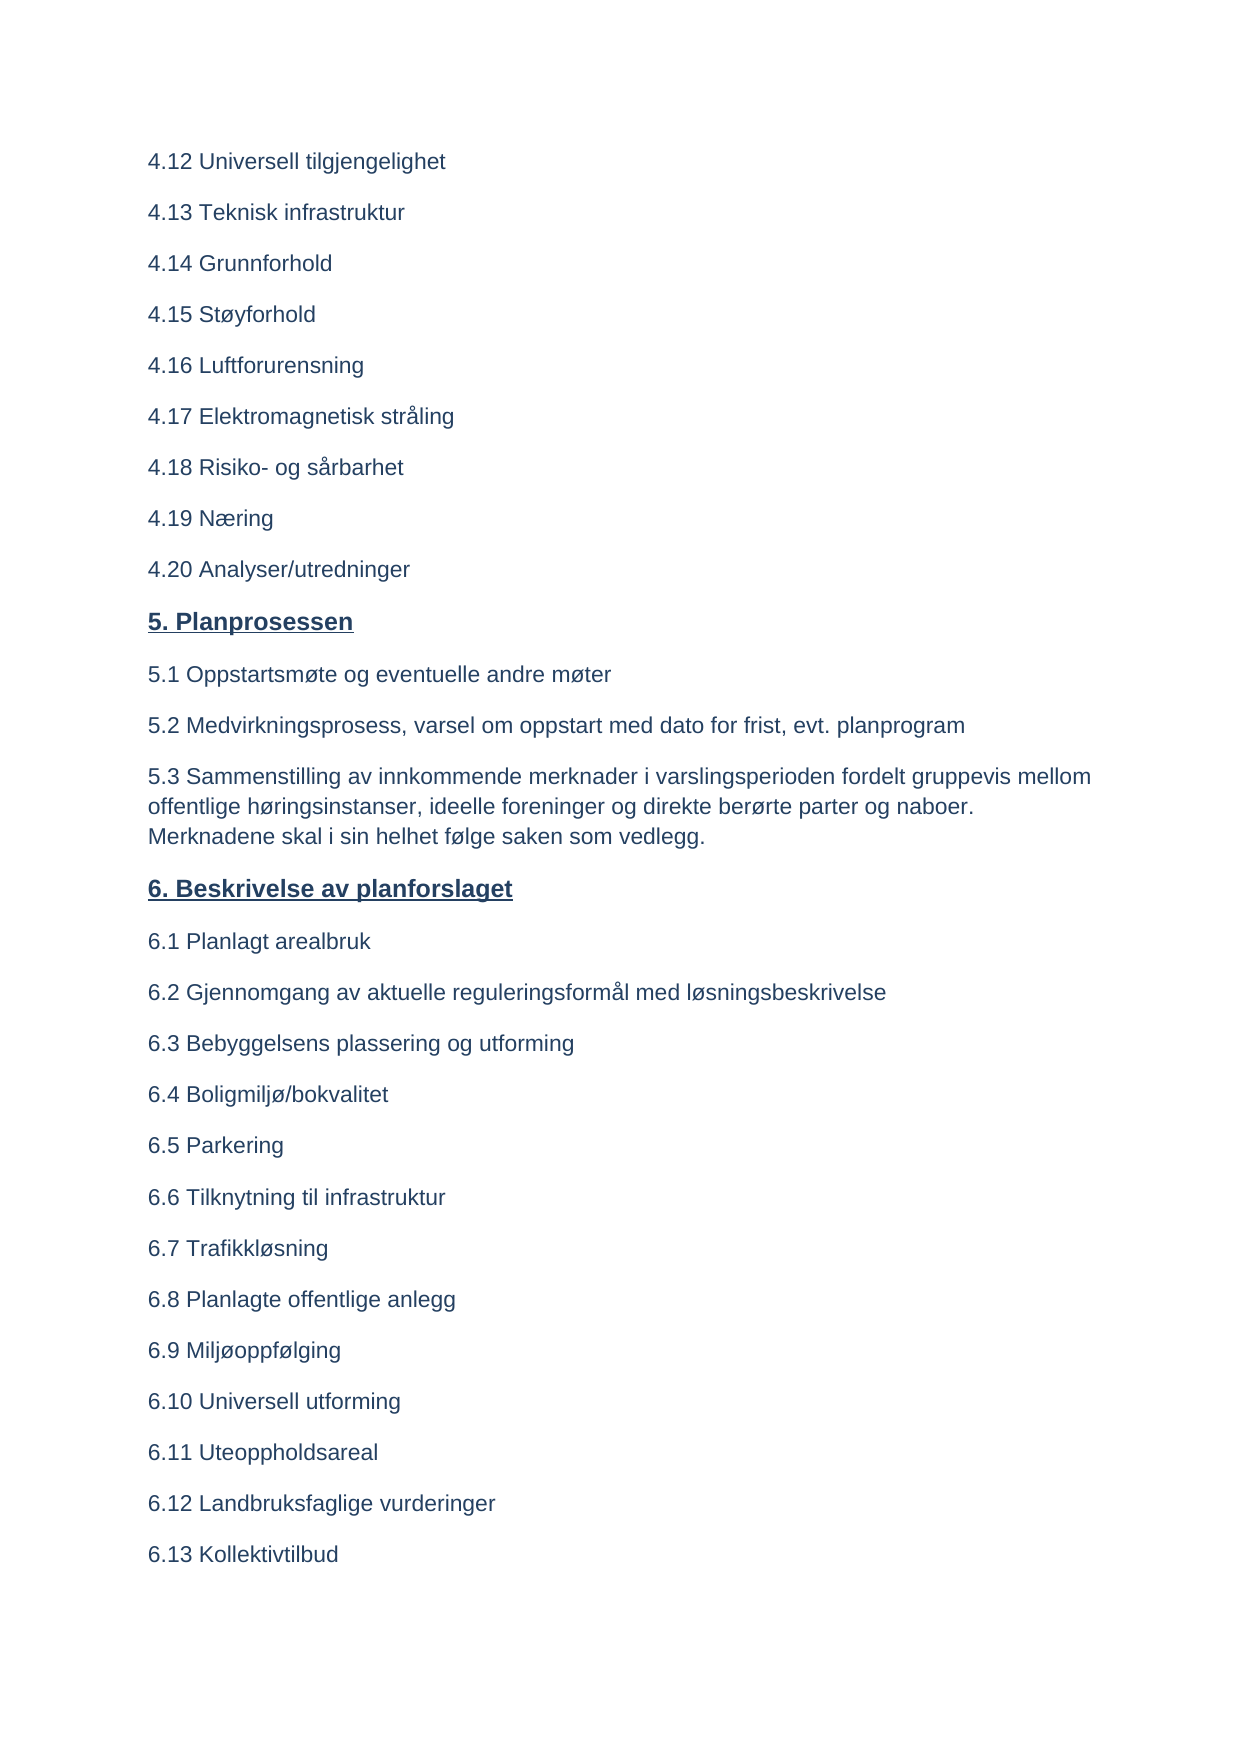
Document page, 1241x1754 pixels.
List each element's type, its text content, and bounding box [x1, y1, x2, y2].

text 4.18 Risiko- og sårbarhet [148, 454, 1093, 480]
text 5.2 Medvirkningsprosess, varsel om oppstart med dato for frist, evt. planprogram [148, 712, 1093, 738]
text 4.13 Teknisk infrastruktur [148, 199, 1093, 225]
text 6. Beskrivelse av planforslaget [148, 874, 1093, 903]
text 4.17 Elektromagnetisk stråling [148, 403, 1093, 429]
text 4.20 Analyser/utredninger [148, 556, 1093, 582]
text 5.1 Oppstartsmøte og eventuelle andre møter [148, 661, 1093, 687]
text 6.12 Landbruksfaglige vurderinger [148, 1490, 1093, 1516]
text 6.6 Tilknytning til infrastruktur [148, 1183, 1093, 1210]
text 6.11 Uteoppholdsareal [148, 1439, 1093, 1465]
text 4.15 Støyforhold [148, 301, 1093, 327]
text 6.2 Gjennomgang av aktuelle reguleringsformål med løsningsbeskrivelse [148, 979, 1093, 1006]
text 6.5 Parkering [148, 1132, 1093, 1159]
text 6.8 Planlagte offentlige anlegg [148, 1286, 1093, 1312]
text 5.3 Sammenstilling av innkommende merknader i varslingsperioden fordelt gruppevis mellom offentlige høringsinstanser, ideelle foreninger og direkte berørte parter og naboer. Merknadene skal i sin helhet følge saken som vedlegg. [148, 763, 1093, 850]
text 4.19 Næring [148, 505, 1093, 531]
text 6.1 Planlagt arealbruk [148, 928, 1093, 954]
text 4.16 Luftforurensning [148, 352, 1093, 378]
text 6.9 Miljøoppfølging [148, 1337, 1093, 1363]
text 4.12 Universell tilgjengelighet [148, 148, 1093, 174]
text 6.4 Boligmiljø/bokvalitet [148, 1081, 1093, 1108]
text 4.14 Grunnforhold [148, 250, 1093, 276]
text 6.10 Universell utforming [148, 1388, 1093, 1414]
text 6.3 Bebyggelsens plassering og utforming [148, 1030, 1093, 1057]
text 5. Planprosessen [148, 607, 1093, 636]
text 6.7 Trafikkløsning [148, 1234, 1093, 1261]
text 6.13 Kollektivtilbud [148, 1541, 1093, 1567]
